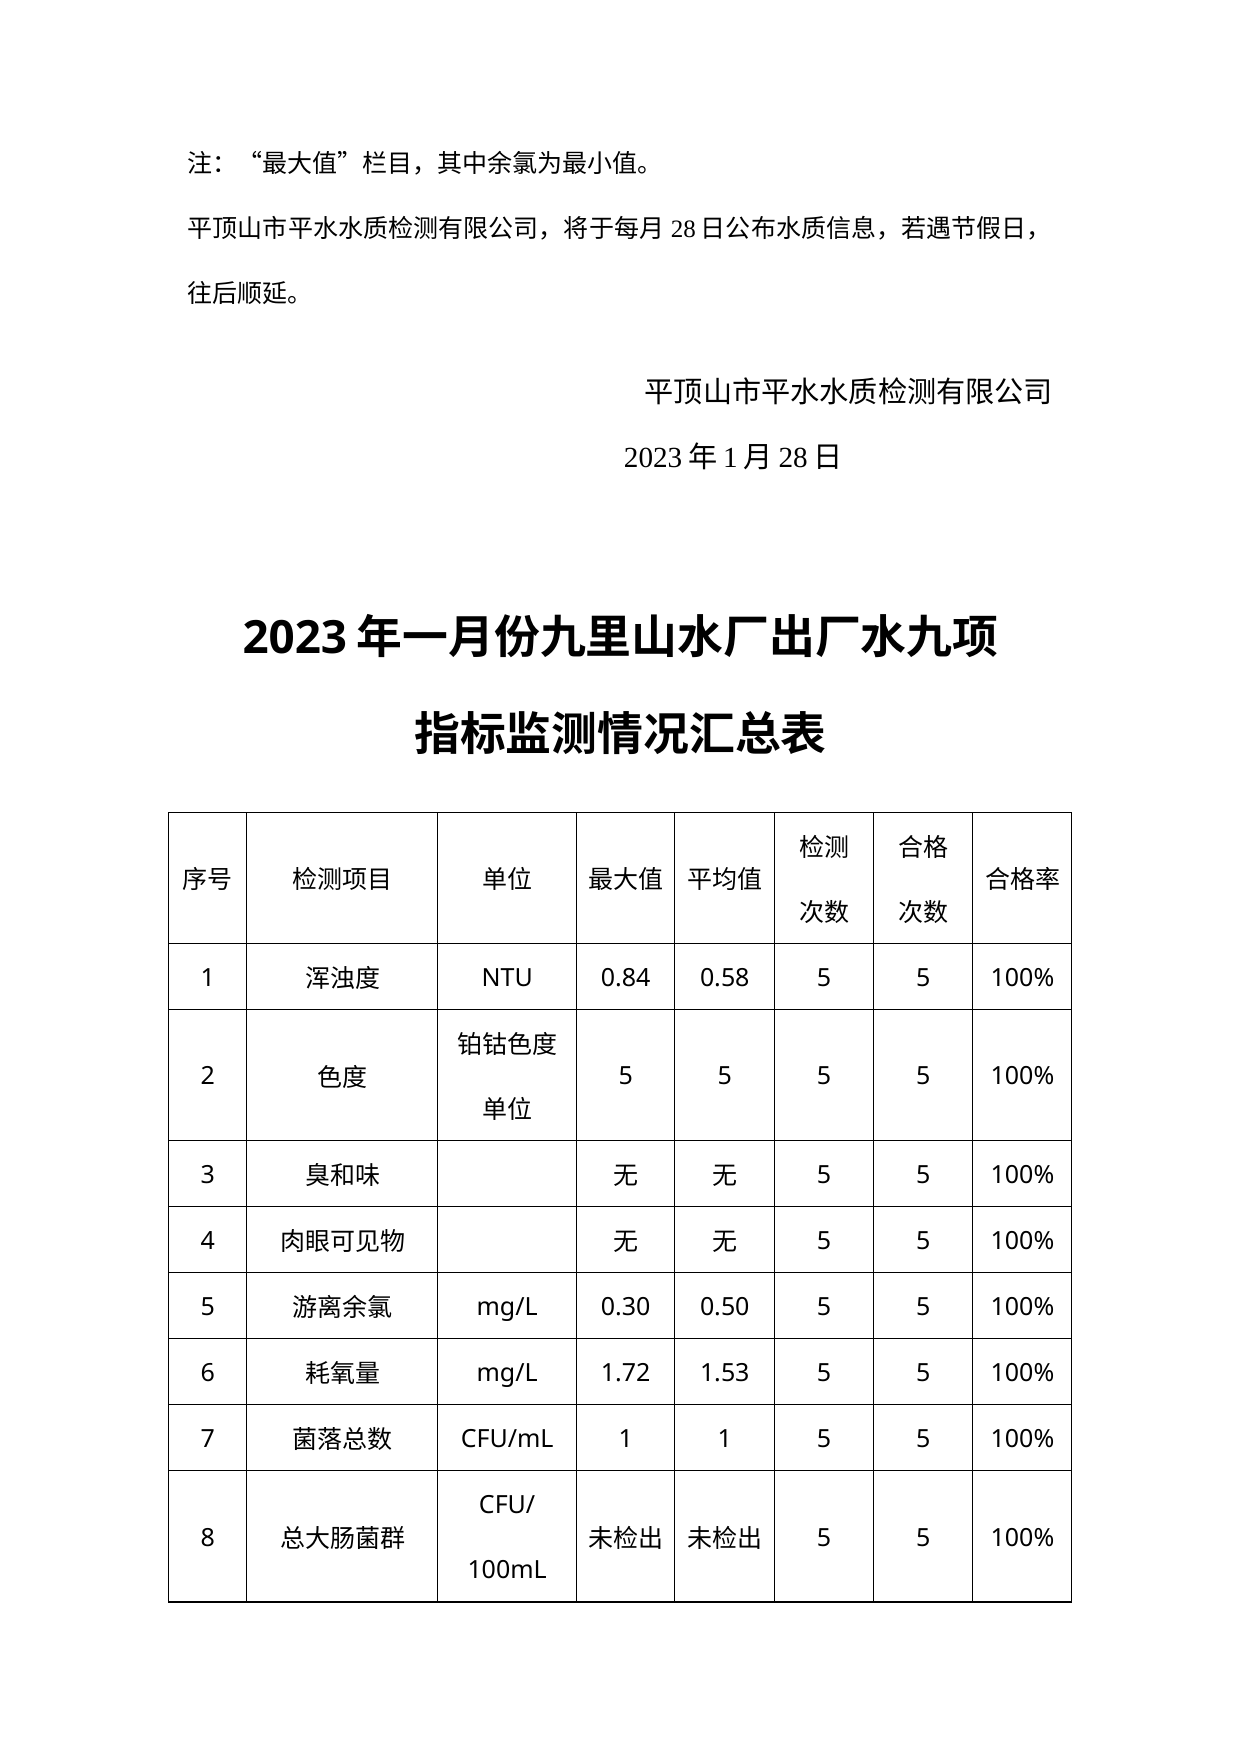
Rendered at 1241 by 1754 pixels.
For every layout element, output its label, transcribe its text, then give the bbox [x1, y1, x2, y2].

table_cell 未检出 [675, 1471, 774, 1601]
table_cell [438, 1207, 576, 1272]
table_cell 臭和味 [247, 1141, 437, 1206]
table_cell mg/L [438, 1273, 576, 1338]
text 平顶山市平水水质检测有限公司 [187, 357, 1053, 422]
table_cell 5 [874, 1273, 972, 1338]
table_cell 5 [874, 1010, 972, 1140]
table_cell 5 [874, 1207, 972, 1272]
table_cell 7 [169, 1405, 246, 1470]
table_header 合格率 [973, 813, 1071, 943]
table_cell 100% [973, 1339, 1071, 1404]
table_cell 8 [169, 1471, 246, 1601]
table_cell 100% [973, 1273, 1071, 1338]
table_cell 5 [874, 1339, 972, 1404]
table_cell 5 [775, 944, 873, 1009]
table_cell 0.58 [675, 944, 774, 1009]
table_cell 无 [577, 1141, 674, 1206]
table_cell 100% [973, 1207, 1071, 1272]
table_cell 色度 [247, 1010, 437, 1140]
table_header 检测项目 [247, 813, 437, 943]
table_cell 5 [874, 1405, 972, 1470]
table_header 合格 次数 [874, 813, 972, 943]
table_cell 无 [675, 1141, 774, 1206]
table_cell 耗氧量 [247, 1339, 437, 1404]
table_cell CFU/100mL [438, 1471, 576, 1601]
table_cell 5 [775, 1273, 873, 1338]
table_header 平均值 [675, 813, 774, 943]
table_cell 未检出 [577, 1471, 674, 1601]
table_cell 4 [169, 1207, 246, 1272]
table_cell 100% [973, 1141, 1071, 1206]
table_cell 5 [874, 944, 972, 1009]
table_cell 1 [577, 1405, 674, 1470]
table_cell 菌落总数 [247, 1405, 437, 1470]
table_cell 总大肠菌群 [247, 1471, 437, 1601]
table_cell 3 [169, 1141, 246, 1206]
table_header 单位 [438, 813, 576, 943]
text 平顶山市平水水质检测有限公司，将于每月28日公布水质信息，若遇节假日，往后顺延。 [187, 194, 1053, 324]
text 2023年1月28日 [187, 422, 994, 487]
table_cell 5 [874, 1141, 972, 1206]
table_cell 5 [775, 1207, 873, 1272]
table_cell 铂钴色度单位 [438, 1010, 576, 1140]
table_header 最大值 [577, 813, 674, 943]
table_cell 5 [775, 1010, 873, 1140]
text 指标监测情况汇总表 [187, 682, 1053, 779]
table_cell 100% [973, 1405, 1071, 1470]
table_cell 5 [775, 1339, 873, 1404]
table_header 序号 [169, 813, 246, 943]
table_cell 1 [675, 1405, 774, 1470]
table_cell 游离余氯 [247, 1273, 437, 1338]
table_cell 5 [577, 1010, 674, 1140]
table_cell 100% [973, 1471, 1071, 1601]
table_cell 6 [169, 1339, 246, 1404]
table_cell CFU/mL [438, 1405, 576, 1470]
table_cell 100% [973, 1010, 1071, 1140]
table_cell 2 [169, 1010, 246, 1140]
table_cell 5 [775, 1141, 873, 1206]
table_cell 0.84 [577, 944, 674, 1009]
table_cell 1 [169, 944, 246, 1009]
table_cell 5 [874, 1471, 972, 1601]
table_cell NTU [438, 944, 576, 1009]
table_cell 5 [775, 1471, 873, 1601]
table_cell 5 [675, 1010, 774, 1140]
table_cell 100% [973, 944, 1071, 1009]
table_cell 0.50 [675, 1273, 774, 1338]
table_header 检测 次数 [775, 813, 873, 943]
table_cell 1.72 [577, 1339, 674, 1404]
table_cell 无 [577, 1207, 674, 1272]
table_cell 无 [675, 1207, 774, 1272]
table_cell 肉眼可见物 [247, 1207, 437, 1272]
table_cell 0.30 [577, 1273, 674, 1338]
table_cell 浑浊度 [247, 944, 437, 1009]
text 2023年一月份九里山水厂出厂水九项 [187, 584, 1053, 682]
table_cell 1.53 [675, 1339, 774, 1404]
table_cell 5 [169, 1273, 246, 1338]
table_cell 5 [775, 1405, 873, 1470]
table_cell mg/L [438, 1339, 576, 1404]
text 注：“最大值”栏目，其中余氯为最小值。 [187, 129, 1053, 194]
table_cell [438, 1141, 576, 1206]
